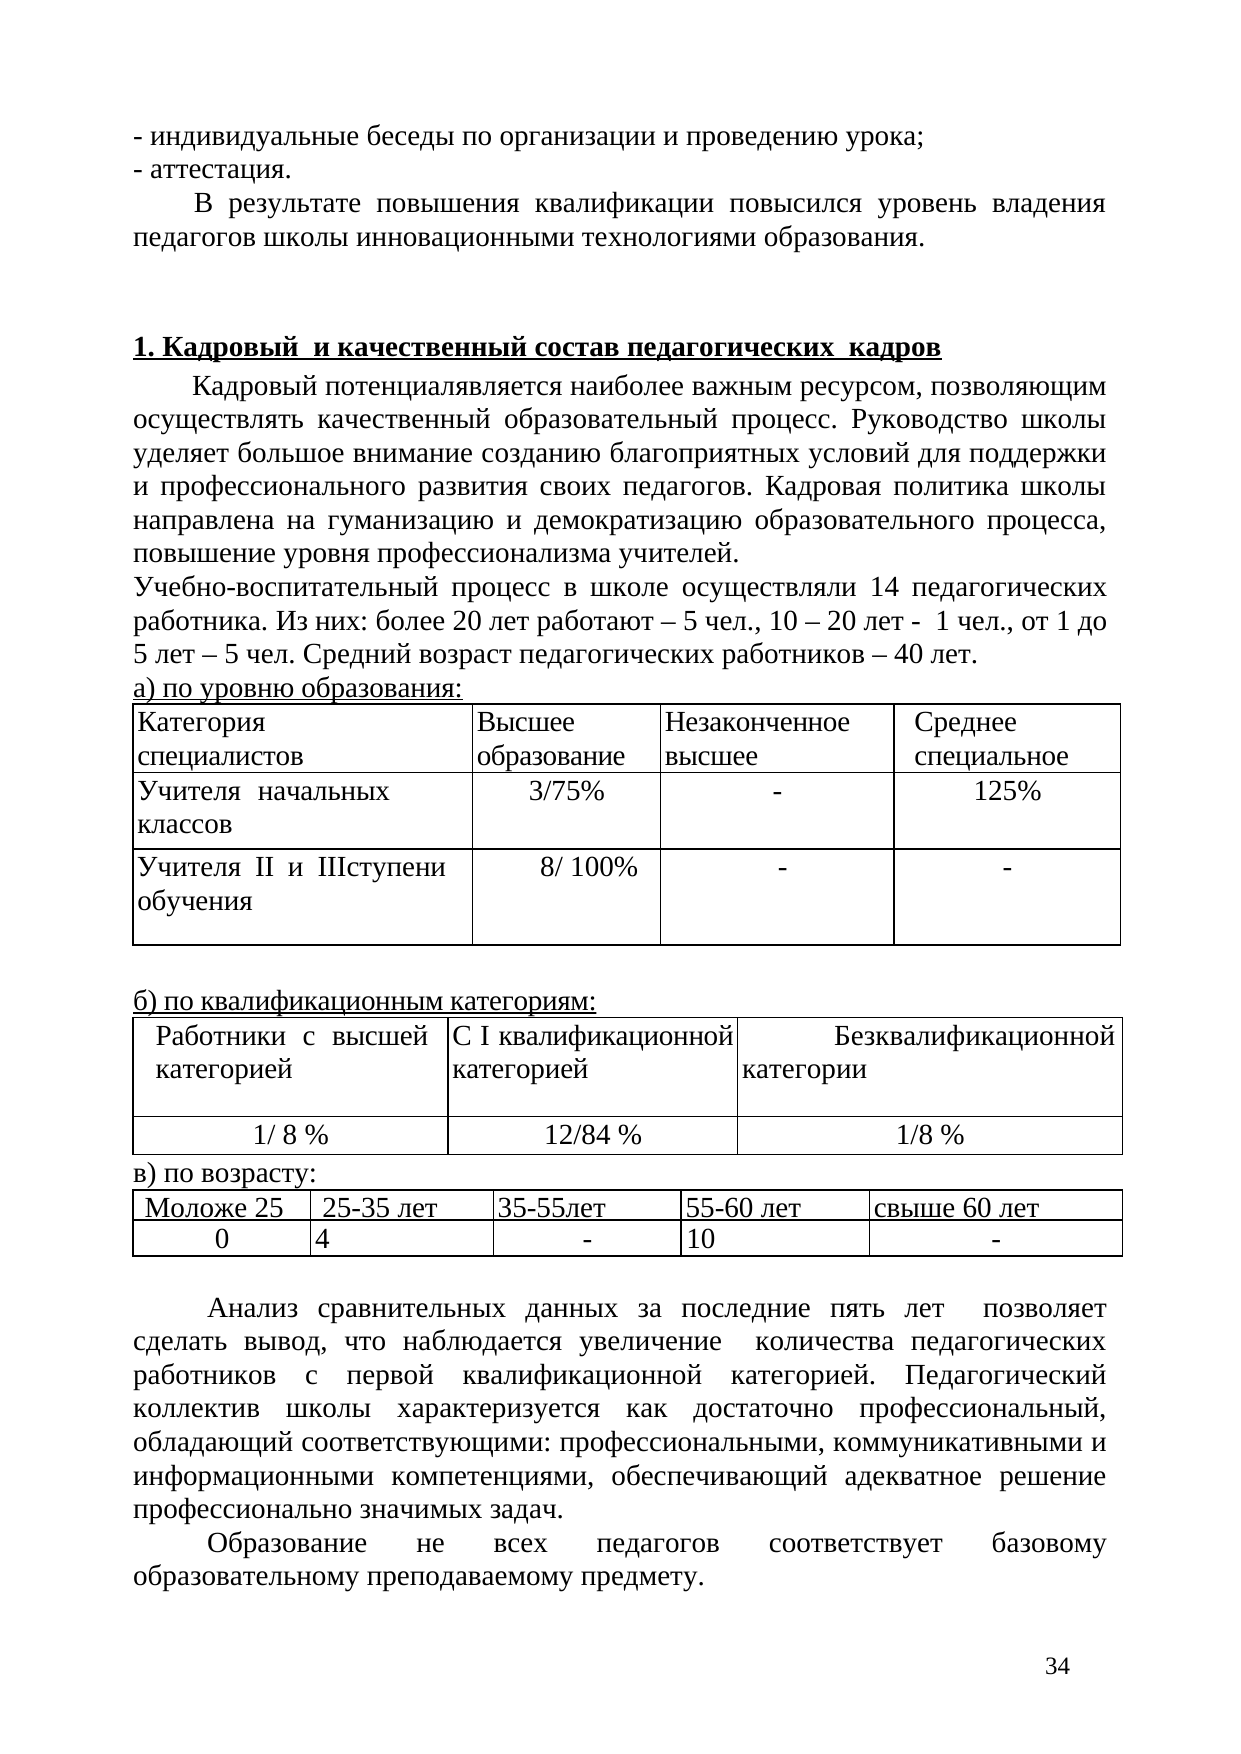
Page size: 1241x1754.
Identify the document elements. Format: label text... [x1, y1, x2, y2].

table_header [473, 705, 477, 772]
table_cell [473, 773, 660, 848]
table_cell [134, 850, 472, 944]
text - индивидуальные беседы по организации и проведению урока; [133, 118, 1107, 152]
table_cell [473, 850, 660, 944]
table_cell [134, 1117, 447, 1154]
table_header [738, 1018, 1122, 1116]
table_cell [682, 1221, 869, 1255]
text Кадровый потенциалявляется наиболее важным ресурсом, позволяющим осуществлять качественный образовательный процесс. Руководство школы уделяет большое внимание созданию благоприятных условий для поддержки и профессионального развития своих педагогов. Кадровая политика школы направлена на гуманизацию и демократизацию образовательного процесса, повышение уровня профессионализма учителей. [133, 368, 1107, 569]
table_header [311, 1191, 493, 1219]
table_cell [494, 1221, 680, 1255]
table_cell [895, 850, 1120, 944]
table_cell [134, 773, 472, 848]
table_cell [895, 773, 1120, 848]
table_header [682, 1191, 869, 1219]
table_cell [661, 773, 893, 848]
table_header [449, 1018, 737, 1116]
text - аттестация. [133, 152, 1107, 185]
text Анализ сравнительных данных за последние пять лет позволяет сделать вывод, что наблюдается увеличение количества педагогических работников с первой квалификационной категорией. Педагогический коллектив школы характеризуется как достаточно профессиональный, обладающий соответствующими: профессиональными, коммуникативными и информационными компетенциями, обеспечивающий адекватное решение профессионально значимых задач. [133, 1290, 1107, 1525]
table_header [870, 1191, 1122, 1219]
text 1. Кадровый и качественный состав педагогических кадров [133, 329, 1107, 363]
text В результате повышения квалификации повысился уровень владения педагогов школы инновационными технологиями образования. [133, 185, 1107, 252]
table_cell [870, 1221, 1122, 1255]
text в) по возрасту: [133, 1155, 1107, 1189]
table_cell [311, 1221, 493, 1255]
text Учебно-воспитательный процесс в школе осуществляли 14 педагогических работника. Из них: более 20 лет работают – 5 чел., 10 – 20 лет - 1 чел., от 1 до 5 лет – 5 чел. Средний возраст педагогических работников – 40 лет. [133, 569, 1108, 670]
text б) по квалификационным категориям: [133, 983, 1107, 1017]
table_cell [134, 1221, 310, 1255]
text Образование не всех педагогов соответствует базовому образовательному преподаваемому предмету. [133, 1525, 1107, 1592]
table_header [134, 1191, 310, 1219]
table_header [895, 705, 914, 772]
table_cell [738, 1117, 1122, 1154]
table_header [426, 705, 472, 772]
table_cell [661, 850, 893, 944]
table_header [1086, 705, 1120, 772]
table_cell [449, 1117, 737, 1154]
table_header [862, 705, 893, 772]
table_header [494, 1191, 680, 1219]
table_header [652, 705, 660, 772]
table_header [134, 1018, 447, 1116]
text а) по уровню образования: [133, 670, 1108, 703]
